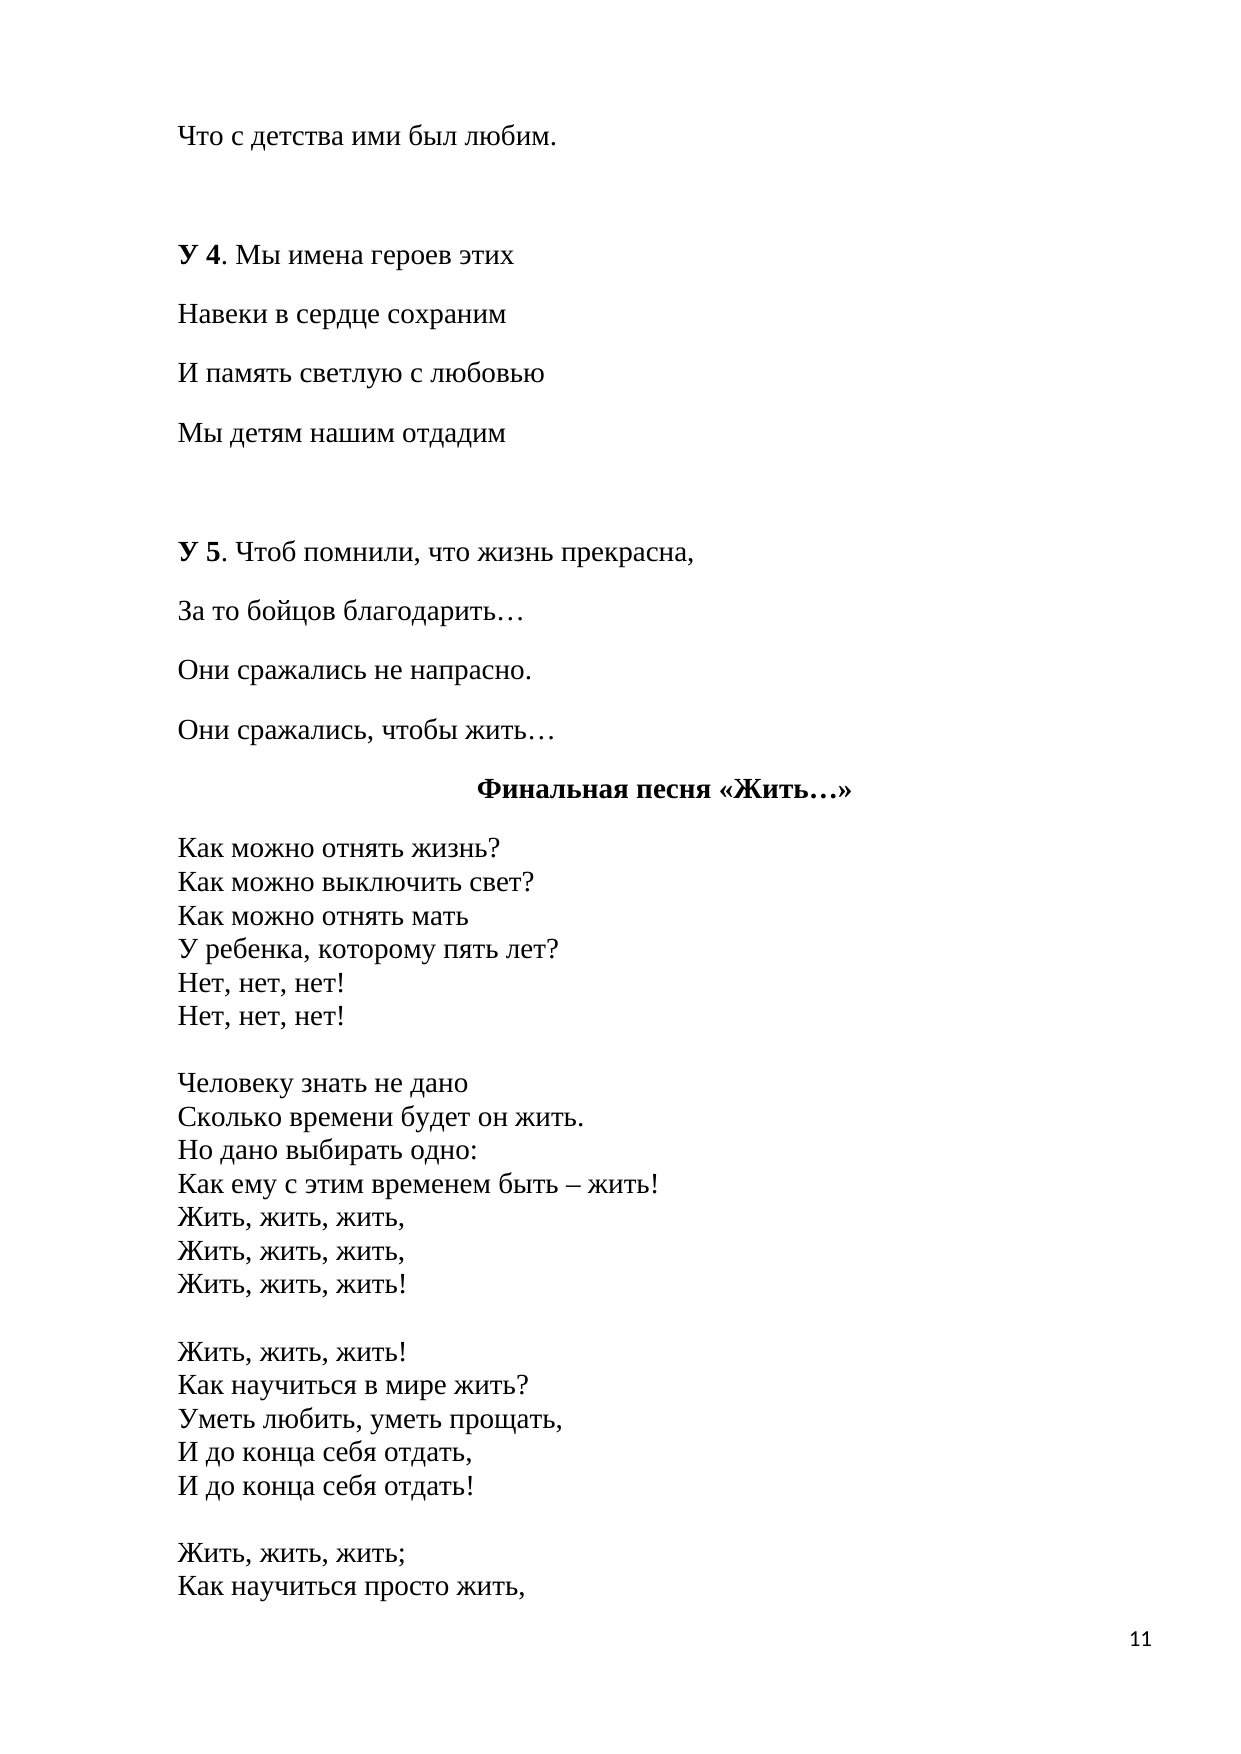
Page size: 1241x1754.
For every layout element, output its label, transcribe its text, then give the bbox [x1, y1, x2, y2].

text Как научиться в мире жить? [177, 1367, 1152, 1401]
text Как можно выключить свет? [177, 864, 1152, 898]
text Они сражались не напрасно. [177, 652, 1152, 686]
text Они сражались, чтобы жить… [177, 712, 1152, 745]
text Нет, нет, нет! [177, 965, 1152, 998]
text Мы детям нашим отдадим [177, 415, 1152, 448]
text У 4. Мы имена героев этих [177, 237, 1152, 270]
text Что с детства ими был любим. [177, 118, 1152, 152]
text Жить, жить, жить, [177, 1233, 1152, 1267]
text У 5. Чтоб помнили, что жизнь прекрасна, [177, 534, 1152, 567]
text И память светлую с любовью [177, 356, 1152, 389]
text Как ему с этим временем быть – жить! [177, 1166, 1152, 1199]
text Жить, жить, жить, [177, 1199, 1152, 1233]
text Нет, нет, нет! [177, 998, 1152, 1032]
text И до конца себя отдать! [177, 1468, 1152, 1501]
text За то бойцов благодарить… [177, 593, 1152, 627]
text Сколько времени будет он жить. [177, 1099, 1152, 1132]
text Но дано выбирать одно: [177, 1132, 1152, 1166]
text Как можно отнять жизнь? [177, 831, 1152, 864]
text Жить, жить, жить; [177, 1535, 1152, 1568]
text Как научиться просто жить, [177, 1568, 1152, 1602]
text Жить, жить, жить! [177, 1267, 1152, 1300]
text Человеку знать не дано [177, 1065, 1152, 1099]
text Уметь любить, уметь прощать, [177, 1401, 1152, 1434]
text И до конца себя отдать, [177, 1434, 1152, 1468]
text Финальная песня «Жить…» [177, 771, 1152, 805]
text Навеки в сердце сохраним [177, 296, 1152, 330]
text Как можно отнять мать [177, 898, 1152, 931]
text У ребенка, которому пять лет? [177, 931, 1152, 965]
text Жить, жить, жить! [177, 1334, 1152, 1367]
